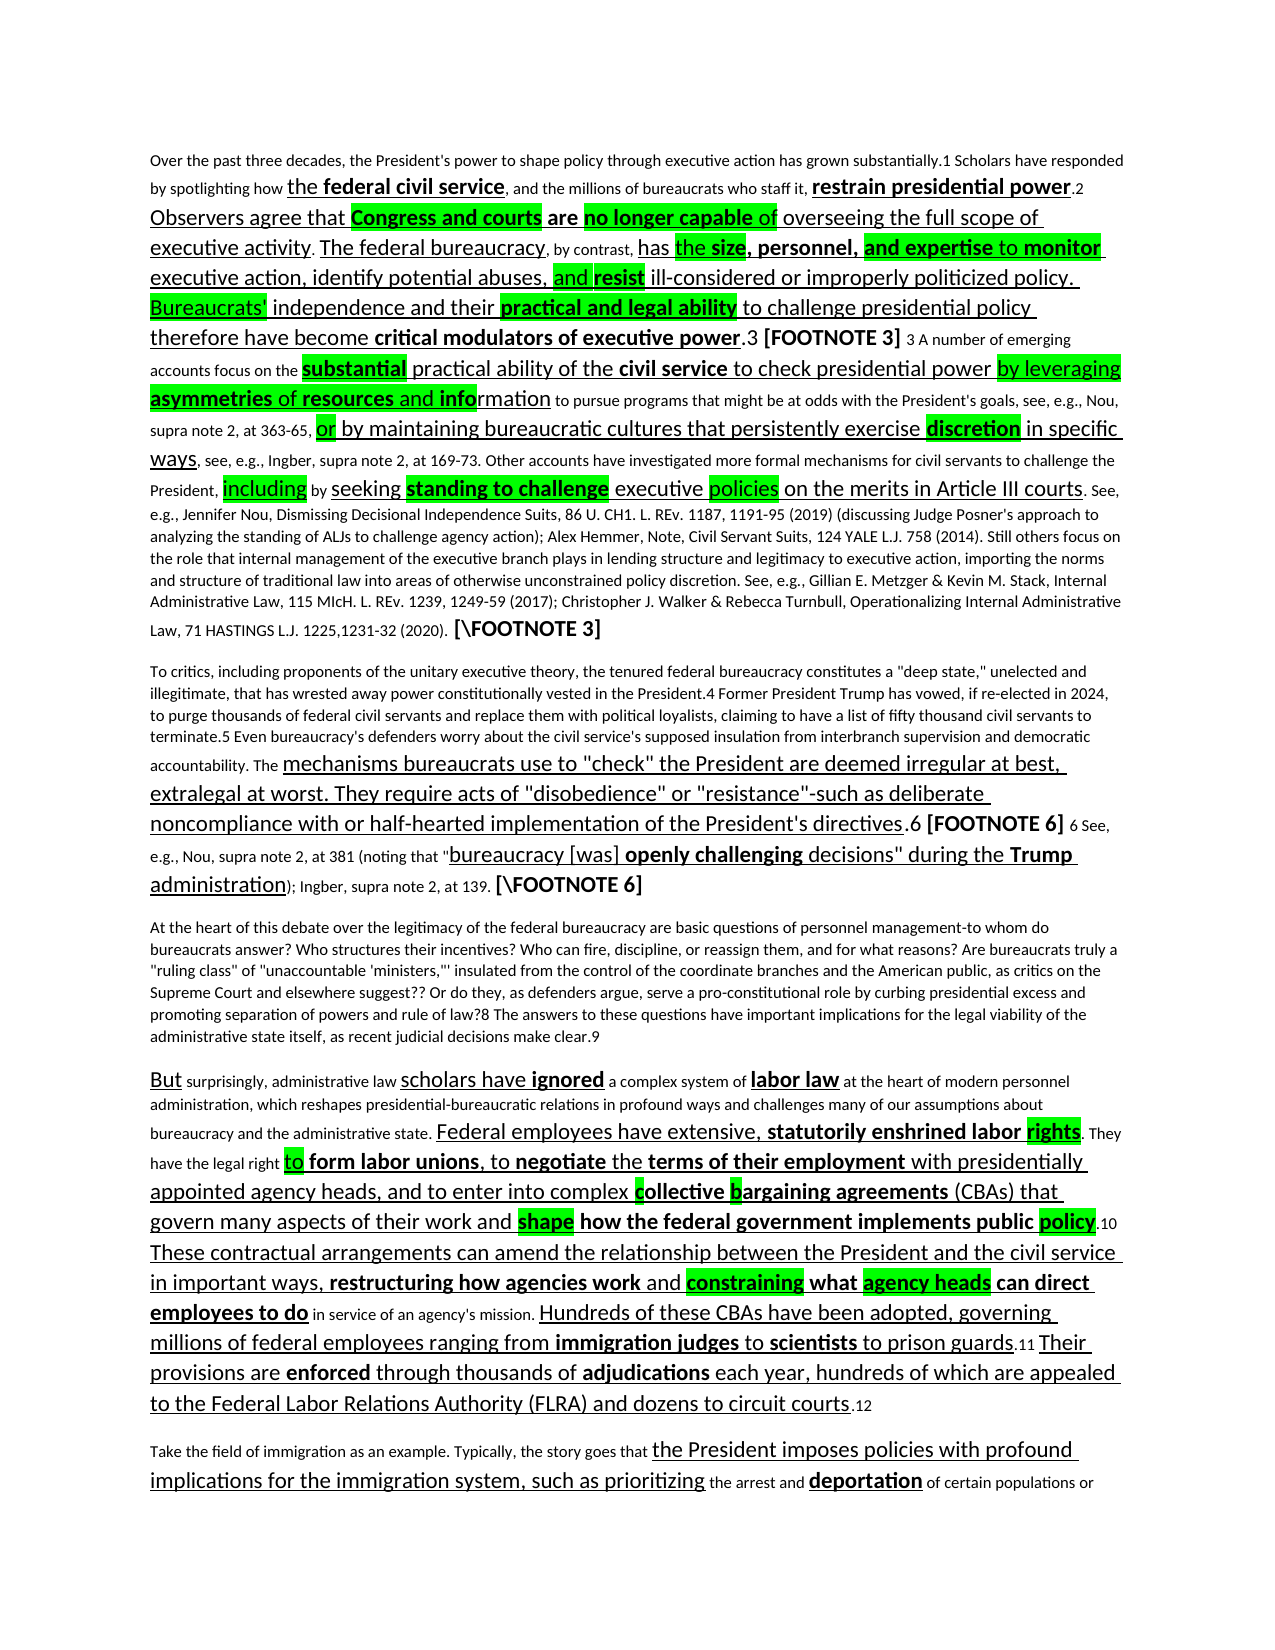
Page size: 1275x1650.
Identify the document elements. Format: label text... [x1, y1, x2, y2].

text But surprisingly, administrative law scholars have ignored a complex system of labor law at the heart of modern personnel administration, which reshapes presidential-bureaucratic relations in profound ways and challenges many of our assumptions about bureaucracy and the administrative state. Federal employees have extensive, statutorily enshrined labor rights. They have the legal right to form labor unions, to negotiate the terms of their employment with presidentially appointed agency heads, and to enter into complex collective bargaining agreements (CBAs) that govern many aspects of their work and shape how the federal government implements public policy.10 These contractual arrangements can amend the relationship between the President and the civil service in important ways, restructuring how agencies work and constraining what agency heads can direct employees to do in service of an agency's mission. Hundreds of these CBAs have been adopted, governing millions of federal employees ranging from immigration judges to scientists to prison guards.11 Their provisions are enforced through thousands of adjudications each year, hundreds of which are appealed to the Federal Labor Relations Authority (FLRA) and dozens to circuit courts.12 [150, 1065, 1125, 1417]
text To critics, including proponents of the unitary executive theory, the tenured federal bureaucracy constitutes a "deep state," unelected and illegitimate, that has wrested away power constitutionally vested in the President.4 Former President Trump has vowed, if re-elected in 2024, to purge thousands of federal civil servants and replace them with political loyalists, claiming to have a list of fifty thousand civil servants to terminate.5 Even bureaucracy's defenders worry about the civil service's supposed insulation from interbranch supervision and democratic accountability. The mechanisms bureaucrats use to "check" the President are deemed irregular at best, extralegal at worst. They require acts of "disobedience" or "resistance"-such as deliberate noncompliance with or half-hearted implementation of the President's directives.6 [FOOTNOTE 6] 6 See, e.g., Nou, supra note 2, at 381 (noting that "bureaucracy [was] openly challenging decisions" during the Trump administration); Ingber, supra note 2, at 139. [\FOOTNOTE 6] [150, 661, 1125, 898]
text Over the past three decades, the President's power to shape policy through executive action has grown substantially.1 Scholars have responded by spotlighting how the federal civil service, and the millions of bureaucrats who staff it, restrain presidential power.2 Observers agree that Congress and courts are no longer capable of overseeing the full scope of executive activity. The federal bureaucracy, by contrast, has the size, personnel, and expertise to monitor executive action, identify potential abuses, and resist ill-considered or improperly politicized policy. Bureaucrats' independence and their practical and legal ability to challenge presidential policy therefore have become critical modulators of executive power.3 [FOOTNOTE 3] 3 A number of emerging accounts focus on the substantial practical ability of the civil service to check presidential power by leveraging asymmetries of resources and information to pursue programs that might be at odds with the President's goals, see, e.g., Nou, supra note 2, at 363-65, or by maintaining bureaucratic cultures that persistently exercise discretion in specific ways, see, e.g., Ingber, supra note 2, at 169-73. Other accounts have investigated more formal mechanisms for civil servants to challenge the President, including by seeking standing to challenge executive policies on the merits in Article III courts. See, e.g., Jennifer Nou, Dismissing Decisional Independence Suits, 86 U. CH1. L. REv. 1187, 1191-95 (2019) (discussing Judge Posner's approach to analyzing the standing of ALJs to challenge agency action); Alex Hemmer, Note, Civil Servant Suits, 124 YALE L.J. 758 (2014). Still others focus on the role that internal management of the executive branch plays in lending structure and legitimacy to executive action, importing the norms and structure of traditional law into areas of otherwise unconstrained policy discretion. See, e.g., Gillian E. Metzger & Kevin M. Stack, Internal Administrative Law, 115 MIcH. L. REv. 1239, 1249-59 (2017); Christopher J. Walker & Rebecca Turnbull, Operationalizing Internal Administrative Law, 71 HASTINGS L.J. 1225,1231-32 (2020). [\FOOTNOTE 3] [150, 150, 1125, 642]
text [150, 1436, 1125, 1494]
text At the heart of this debate over the legitimacy of the federal bureaucracy are basic questions of personnel management-to whom do bureaucrats answer? Who structures their incentives? Who can fire, discipline, or reassign them, and for what reasons? Are bureaucrats truly a "ruling class" of "unaccountable 'ministers,"' insulated from the control of the coordinate branches and the American public, as critics on the Supreme Court and elsewhere suggest?? Or do they, as defenders argue, serve a pro-constitutional role by curbing presidential excess and promoting separation of powers and rule of law?8 The answers to these questions have important implications for the legal viability of the administrative state itself, as recent judicial decisions make clear.9 [150, 917, 1125, 1047]
